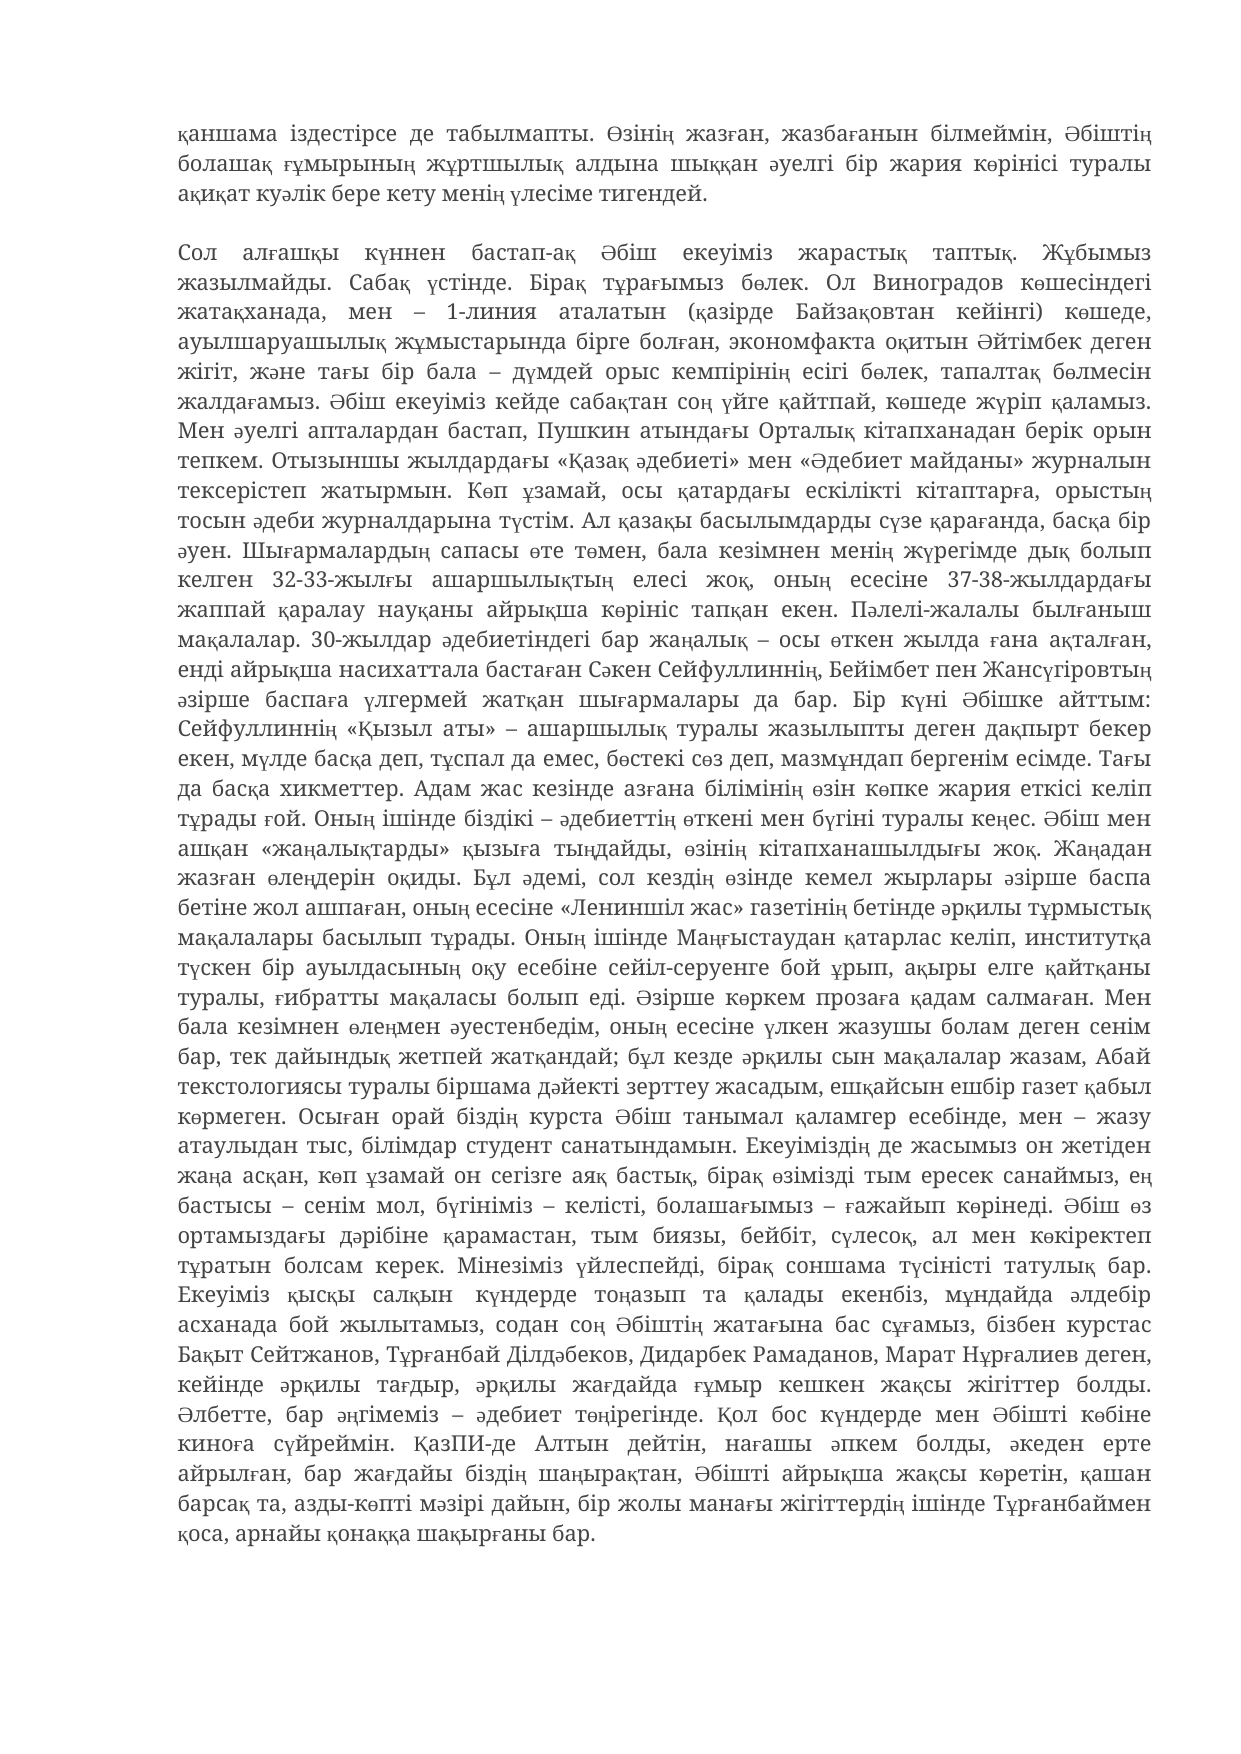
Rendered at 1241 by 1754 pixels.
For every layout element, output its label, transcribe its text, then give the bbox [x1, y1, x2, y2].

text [177, 118, 1152, 207]
text Сол алғашқы күннен бастап-ақ Әбіш екеуіміз жарастық таптық. Жұбымыз жазылмайды. Сабақ үстінде. Бірақ тұрағымыз бөлек. Ол Виноградов көшесіндегі жатақханада, мен – 1-линия аталатын (қазірде Байзақовтан кейінгі) көшеде, ауылшаруашылық жұмыстарында бірге болған, экономфакта оқитын Әйтімбек деген жігіт, және тағы бір бала – дүмдей орыс кемпірінің есігі бөлек, тапалтақ бөлмесін жалдағамыз. Әбіш екеуіміз кейде сабақтан соң үйге қайтпай, көшеде жүріп қаламыз. Мен әуелгі апталардан бастап, Пушкин атындағы Орталық кітапханадан берік орын тепкем. Отызыншы жылдардағы «Қазақ әдебиеті» мен «Әдебиет майданы» журналын тексерістеп жатырмын. Көп ұзамай, осы қатардағы ескілікті кітаптарға, орыстың тосын әдеби журналдарына түстім. Ал қазақы басылымдарды сүзе қарағанда, басқа бір әуен. Шығармалардың сапасы өте төмен, бала кезімнен менің жүрегімде дық болып келген 32-33-жылғы ашаршылықтың елесі жоқ, оның есесіне 37-38-жылдардағы жаппай қаралау науқаны айрықша көрініс тапқан екен. Пәлелі-жалалы былғаныш мақалалар. 30-жылдар әдебиетіндегі бар жаңалық – осы өткен жылда ғана ақталған, енді айрықша насихаттала бастаған Сәкен Сейфуллиннің, Бейімбет пен Жансүгіровтың әзірше баспаға үлгермей жатқан шығармалары да бар. Бір күні Әбішке айттым: Сейфуллиннің «Қызыл аты» – ашаршылық туралы жазылыпты деген дақпырт бекер екен, мүлде басқа деп, тұспал да емес, бөстекі сөз деп, мазмұндап бергенім есімде. Тағы да басқа хикметтер. Адам жас кезінде азғана білімінің өзін көпке жария еткісі келіп тұрады ғой. Оның ішінде біздікі – әдебиеттің өткені мен бүгіні туралы кеңес. Әбіш мен ашқан «жаңалықтарды» қызыға тыңдайды, өзінің кітапханашылдығы жоқ. Жаңадан жазған өлеңдерін оқиды. Бұл әдемі, сол кездің өзінде кемел жырлары әзірше баспа бетіне жол ашпаған, оның есесіне «Лениншіл жас» газетінің бетінде әрқилы тұрмыстық мақалалары басылып тұрады. Оның ішінде Маңғыстаудан қатарлас келіп, институтқа түскен бір ауылдасының оқу есебіне сейіл-серуенге бой ұрып, ақыры елге қайтқаны туралы, ғибратты мақаласы болып еді. Әзірше көркем прозаға қадам салмаған. Мен бала кезімнен өлеңмен әуестенбедім, оның есесіне үлкен жазушы болам деген сенім бар, тек дайындық жетпей жатқандай; бұл кезде әрқилы сын мақалалар жазам, Абай текстологиясы туралы біршама дәйекті зерттеу жасадым, ешқайсын ешбір газет қабыл көрмеген. Осыған орай біздің курста Әбіш танымал қаламгер есебінде, мен – жазу атаулыдан тыс, білімдар студент санатындамын. Екеуіміздің де жасымыз он жетіден жаңа асқан, көп ұзамай он сегізге аяқ бастық, бірақ өзімізді тым ересек санаймыз, ең бастысы – сенім мол, бүгініміз – келісті, болашағымыз – ғажайып көрінеді. Әбіш өз ортамыздағы дәрібіне қарамастан, тым биязы, бейбіт, сүлесоқ, ал мен көкіректеп тұратын болсам керек. Мінезіміз үйлеспейді, бірақ соншама түсіністі татулық бар. Екеуіміз қысқы салқын күндерде тоңазып та қалады екенбіз, мұндайда әлдебір асханада бой жылытамыз, содан соң Әбіштің жатағына бас сұғамыз, бізбен курстас Бақыт Сейтжанов, Тұрғанбай Ділдәбеков, Дидарбек Рамаданов, Марат Нұрғалиев деген, кейінде әрқилы тағдыр, әрқилы жағдайда ғұмыр кешкен жақсы жігіттер болды. Әлбетте, бар әңгімеміз – әдебиет төңірегінде. Қол бос күндерде мен Әбішті көбіне киноға сүйреймін. ҚазПИ-де Алтын дейтін, нағашы әпкем болды, әкеден ерте айрылған, бар жағдайы біздің шаңырақтан, Әбішті айрықша жақсы көретін, қашан барсақ та, азды-көпті мәзірі дайын, бір жолы манағы жігіттердің ішінде Тұрғанбаймен қоса, арнайы қонаққа шақырғаны бар. [177, 237, 1152, 1547]
